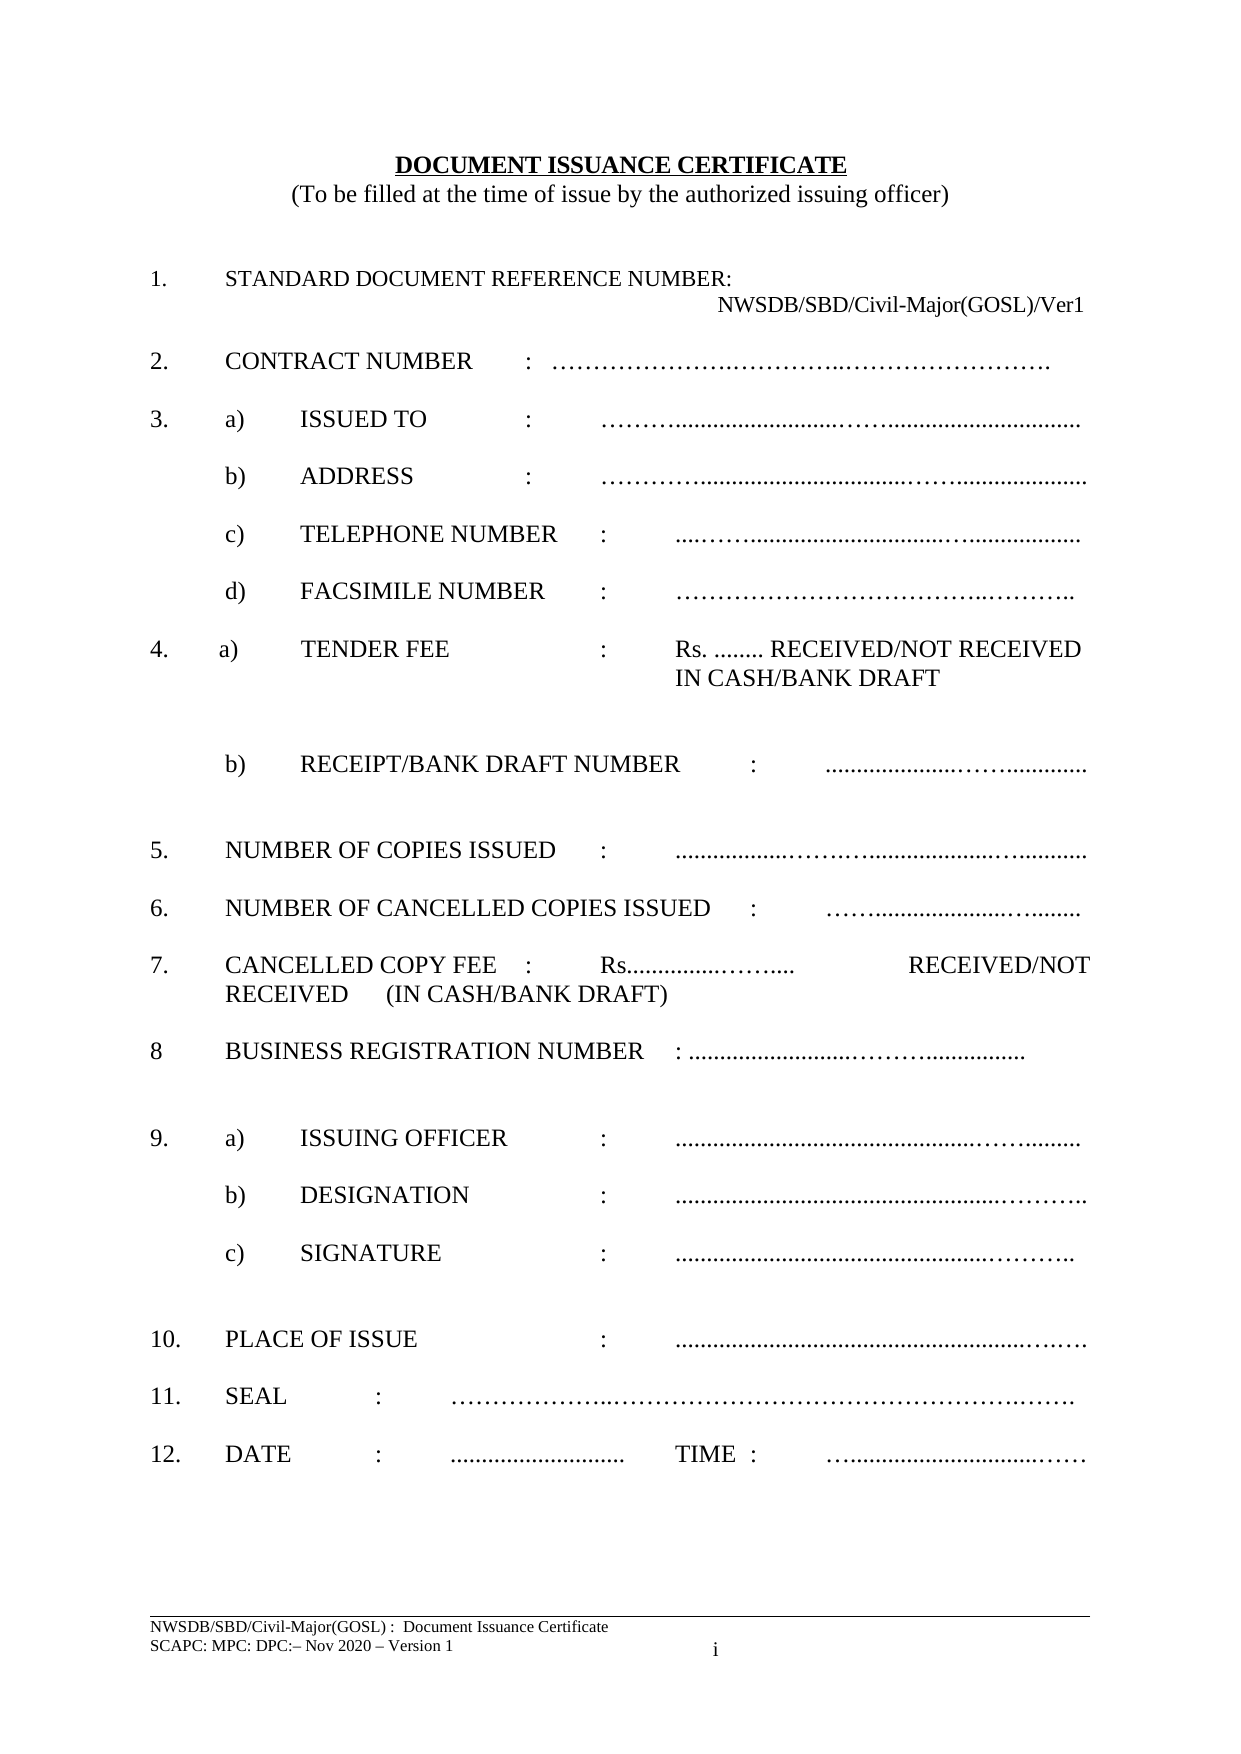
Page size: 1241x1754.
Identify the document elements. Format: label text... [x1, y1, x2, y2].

text 9. a) ISSUING OFFICER : ................................................……......... [150, 1123, 1090, 1151]
text b) DESIGNATION : ....................................................……….. [150, 1180, 1090, 1209]
text 7. CANCELLED COPY FEE : Rs...............…….... RECEIVED/NOT RECEIVED (IN CASH/BANK DRAFT) [150, 950, 1090, 1008]
subtitle DOCUMENT ISSUANCE CERTIFICATE [150, 150, 1090, 179]
text c) SIGNATURE : ..................................................……….. [150, 1238, 1090, 1266]
text 4. a) TENDER FEE : Rs. ........ RECEIVED/NOT RECEIVED [150, 634, 1090, 663]
text 1. STANDARD DOCUMENT REFERENCE NUMBER: [150, 265, 1090, 291]
text 10. PLACE OF ISSUE : ........................................................….…. [150, 1324, 1090, 1353]
text NWSDB/SBD/Civil-Major(GOSL)/Ver1 [150, 291, 1090, 318]
text 8 BUSINESS REGISTRATION NUMBER : ..........................………................ [150, 1036, 1090, 1065]
text 12. DATE : ............................ TIME : …..............................…… [150, 1439, 1090, 1468]
text 3. a) ISSUED TO : ………..........................……............................... [150, 404, 1090, 433]
text b) ADDRESS : ………….................................……..................... [150, 461, 1090, 490]
text 2. CONTRACT NUMBER : ………………….…………..……………………. [150, 346, 1090, 375]
text IN CASH/BANK DRAFT [150, 663, 1090, 691]
text 6. NUMBER OF CANCELLED COPIES ISSUED : …….....................…........ [150, 893, 1090, 921]
text (To be filled at the time of issue by the authorized issuing officer) [150, 179, 1090, 207]
text 5. NUMBER OF COPIES ISSUED : ..................…….…....................…........... [150, 835, 1090, 864]
text b) RECEIPT/BANK DRAFT NUMBER : .....................……............. [150, 749, 1090, 778]
text d) FACSIMILE NUMBER : ………………………………..……….. [150, 576, 1090, 605]
text c) TELEPHONE NUMBER : ....……...............................….................. [150, 519, 1090, 548]
text 11. SEAL : ………………..………………………………………….……. [150, 1381, 1090, 1410]
